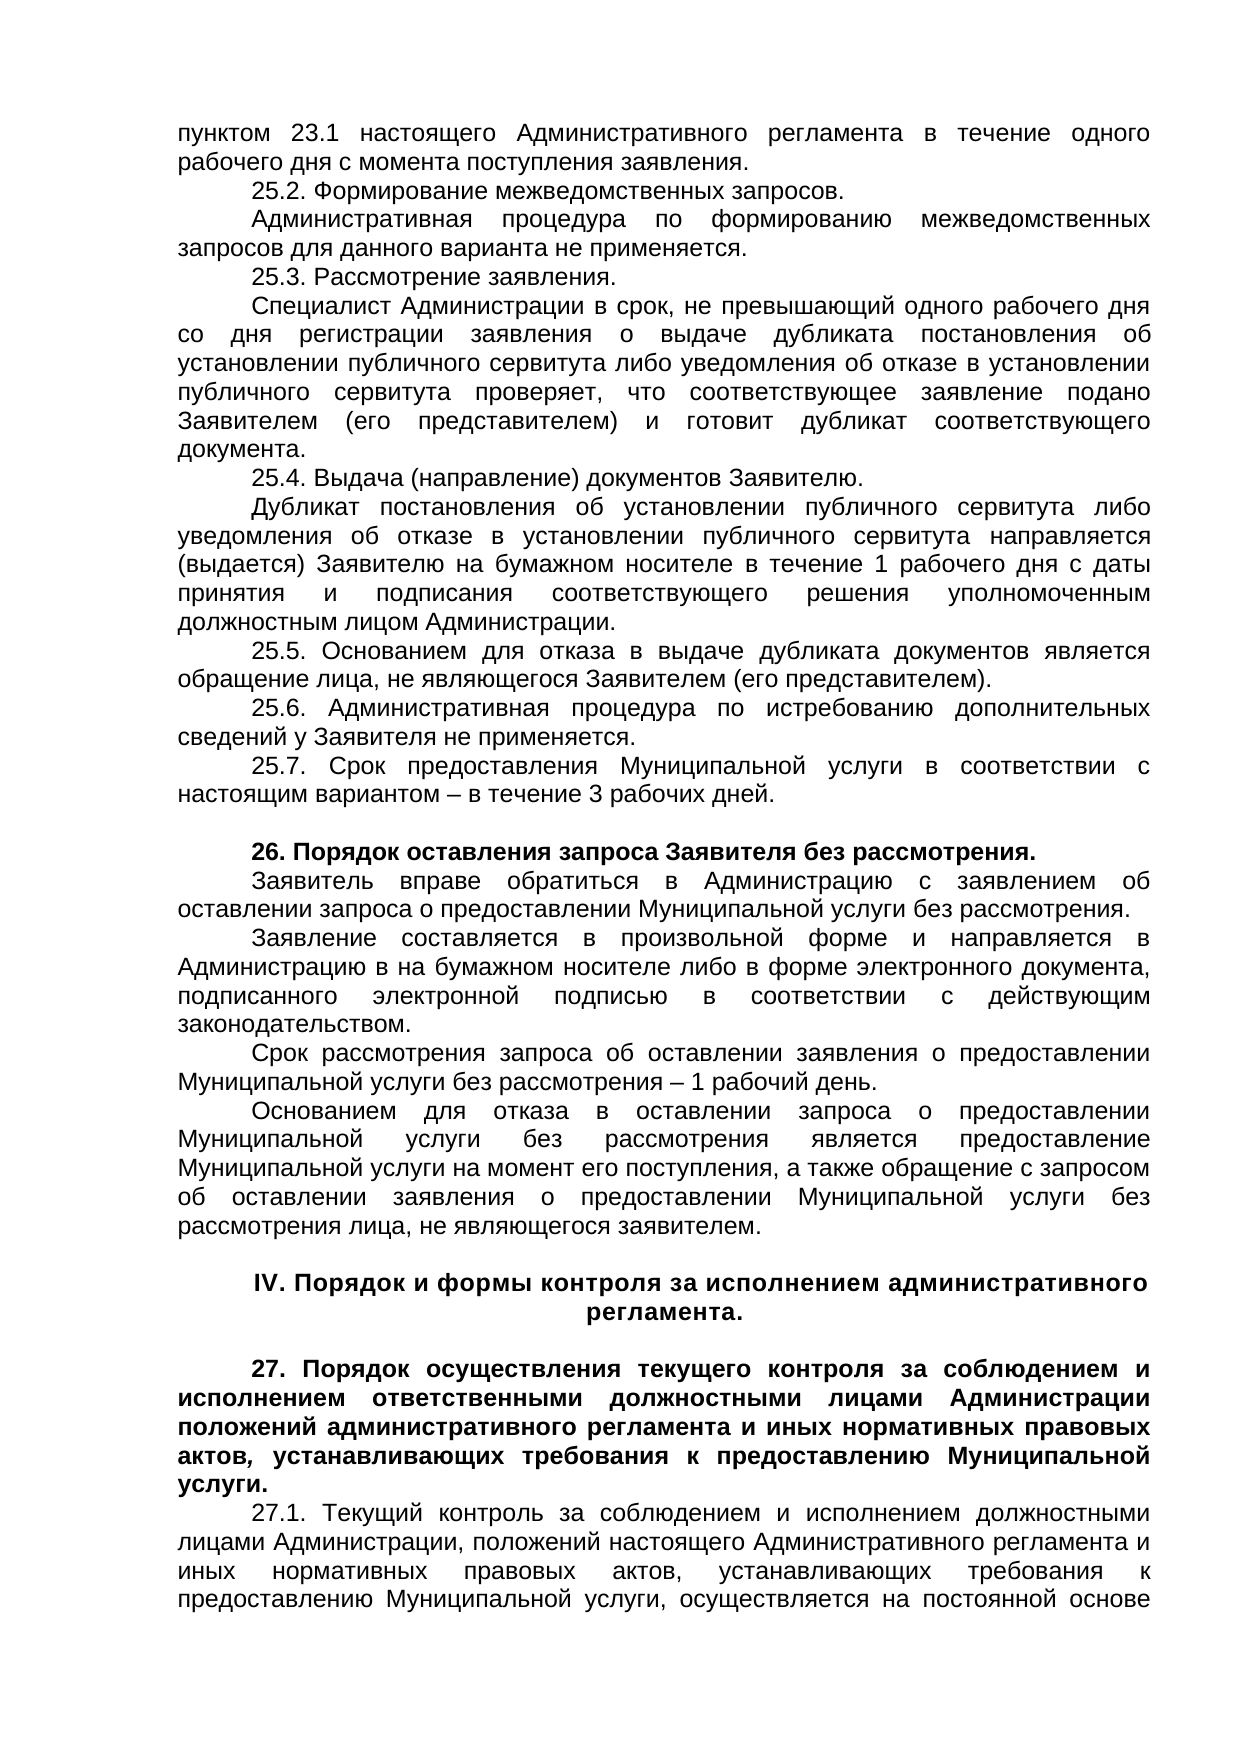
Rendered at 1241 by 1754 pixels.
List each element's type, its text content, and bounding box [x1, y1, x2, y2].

text 25.3. Рассмотрение заявления. [177, 262, 1152, 291]
text 25.2. Формирование межведомственных запросов. [177, 176, 1152, 204]
text 27. Порядок осуществления текущего контроля за соблюдением и исполнением ответственными должностными лицами Администрации положений административного регламента и иных нормативных правовых актов, устанавливающих требования к предоставлению Муниципальной услуги. [177, 1354, 1152, 1498]
text IV. Порядок и формы контроля за исполнением административного регламента. [177, 1268, 1152, 1326]
text 25.5. Основанием для отказа в выдаче дубликата документов является обращение лица, не являющегося Заявителем (его представителем). [177, 636, 1152, 693]
text 26. Порядок оставления запроса Заявителя без рассмотрения. [177, 837, 1152, 866]
text 25.7. Срок предоставления Муниципальной услуги в соответствии с настоящим вариантом – в течение 3 рабочих дней. [177, 751, 1152, 808]
text Административная процедура по формированию межведомственных запросов для данного варианта не применяется. [177, 204, 1152, 262]
text Срок рассмотрения запроса об оставлении заявления о предоставлении Муниципальной услуги без рассмотрения – 1 рабочий день. [177, 1038, 1152, 1096]
text Основанием для отказа в оставлении запроса о предоставлении Муниципальной услуги без рассмотрения является предоставление Муниципальной услуги на момент его поступления, а также обращение с запросом об оставлении заявления о предоставлении Муниципальной услуги без рассмотрения лица, не являющегося заявителем. [177, 1096, 1152, 1239]
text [177, 1498, 1152, 1613]
text Заявитель вправе обратиться в Администрацию с заявлением об оставлении запроса о предоставлении Муниципальной услуги без рассмотрения. [177, 866, 1152, 923]
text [177, 118, 1152, 176]
text 25.6. Административная процедура по истребованию дополнительных сведений у Заявителя не применяется. [177, 693, 1152, 751]
text Заявление составляется в произвольной форме и направляется в Администрацию в на бумажном носителе либо в форме электронного документа, подписанного электронной подписью в соответствии с действующим законодательством. [177, 923, 1152, 1038]
text Дубликат постановления об установлении публичного сервитута либо уведомления об отказе в установлении публичного сервитута направляется (выдается) Заявителю на бумажном носителе в течение 1 рабочего дня с даты принятия и подписания соответствующего решения уполномоченным должностным лицом Администрации. [177, 492, 1152, 636]
text Специалист Администрации в срок, не превышающий одного рабочего дня со дня регистрации заявления о выдаче дубликата постановления об установлении публичного сервитута либо уведомления об отказе в установлении публичного сервитута проверяет, что соответствующее заявление подано Заявителем (его представителем) и готовит дубликат соответствующего документа. [177, 291, 1152, 463]
text 25.4. Выдача (направление) документов Заявителю. [177, 463, 1152, 492]
